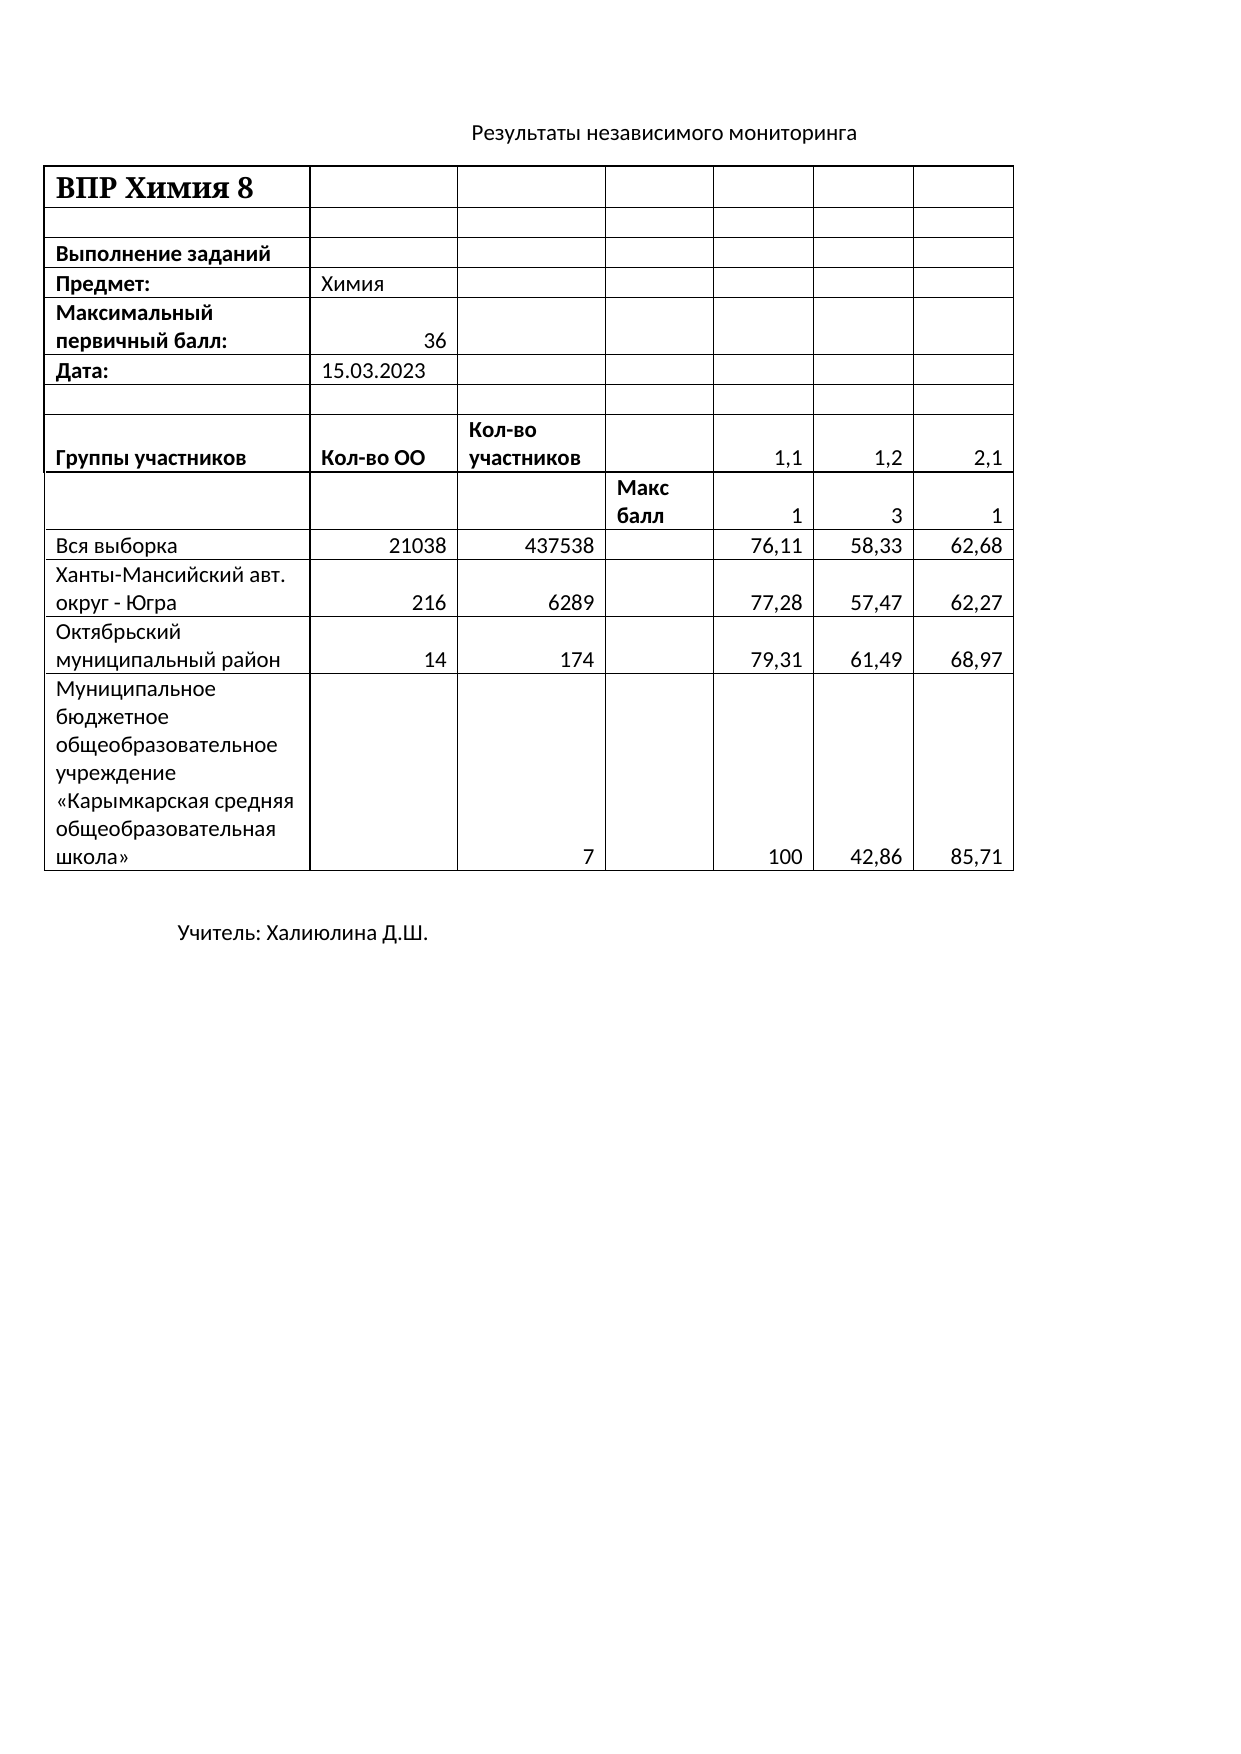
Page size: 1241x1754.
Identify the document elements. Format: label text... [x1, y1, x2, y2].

table_cell 21038 [311, 530, 457, 559]
table_cell 1,1 [714, 415, 813, 471]
table_cell [814, 355, 913, 384]
table_header ВПР Химия 8 [45, 167, 309, 207]
table_cell 6289 [458, 560, 605, 616]
table_cell 1 [914, 473, 1013, 529]
table_cell Дата: [45, 355, 309, 384]
table_cell 77,28 [714, 560, 813, 616]
table_cell [714, 208, 813, 237]
table_cell Ханты-Мансийский авт. округ - Югра [45, 560, 309, 616]
table_cell 68,97 [914, 617, 1013, 673]
table_header [814, 167, 913, 207]
table_cell [45, 208, 309, 237]
table_cell [606, 238, 713, 267]
table_cell Группы участников [45, 415, 309, 471]
table_cell 1,2 [814, 415, 913, 471]
table_cell Вся выборка [45, 530, 309, 559]
table_cell [606, 530, 713, 559]
table_header [914, 167, 1013, 207]
table_cell [814, 208, 913, 237]
table_cell [458, 268, 605, 297]
table_cell [458, 298, 605, 354]
table_cell [311, 385, 457, 414]
table_cell 100 [714, 674, 813, 870]
table_cell [311, 208, 457, 237]
table_cell [606, 560, 713, 616]
table_cell [606, 355, 713, 384]
table_cell [714, 268, 813, 297]
table_cell [714, 355, 813, 384]
table_header [458, 167, 605, 207]
table_cell [458, 208, 605, 237]
table_cell Предмет: [45, 268, 309, 297]
table_cell 3 [814, 473, 913, 529]
table_cell [914, 298, 1013, 354]
table_cell [814, 268, 913, 297]
table_cell 58,33 [814, 530, 913, 559]
table_cell [914, 355, 1013, 384]
table_cell [458, 238, 605, 267]
table_cell Муниципальное бюджетное общеобразовательное учреждение «Карымкарская средняя общеобразовательная школа» [45, 674, 309, 870]
table_cell [45, 472, 309, 529]
table_cell 36 [311, 298, 457, 354]
table_cell 174 [458, 617, 605, 673]
table_header [714, 167, 813, 207]
table_cell [714, 238, 813, 267]
table_cell 62,27 [914, 560, 1013, 616]
text Результаты независимого мониторинга [177, 118, 1152, 146]
table_cell [606, 617, 713, 673]
table_cell 62,68 [914, 530, 1013, 559]
table_cell [606, 674, 713, 870]
table_cell [311, 473, 457, 529]
table_cell [458, 385, 605, 414]
table_cell 15.03.2023 [311, 355, 457, 384]
table_cell [458, 355, 605, 384]
table_cell Выполнение заданий [45, 238, 309, 267]
table_cell 216 [311, 560, 457, 616]
table_cell [606, 385, 713, 414]
table_cell 79,31 [714, 617, 813, 673]
table_cell 437538 [458, 530, 605, 559]
table_cell 14 [311, 617, 457, 673]
table_header [311, 167, 457, 207]
table_cell [914, 385, 1013, 414]
table_cell Максимальный первичный балл: [45, 298, 309, 354]
table_cell [814, 298, 913, 354]
table_cell [45, 385, 309, 414]
table_cell Химия [311, 268, 457, 297]
table_cell [914, 208, 1013, 237]
table_cell [606, 298, 713, 354]
table_cell [311, 238, 457, 267]
table_cell 42,86 [814, 674, 913, 870]
table_cell 85,71 [914, 674, 1013, 870]
table_cell Кол-во ОО [311, 415, 457, 471]
table_cell [914, 268, 1013, 297]
text Учитель: Халиюлина Д.Ш. [177, 918, 1152, 946]
table_cell [714, 298, 813, 354]
table_cell 76,11 [714, 530, 813, 559]
table_cell [914, 238, 1013, 267]
table_header [606, 167, 713, 207]
table_cell [606, 208, 713, 237]
table_cell [714, 385, 813, 414]
table_cell [458, 473, 605, 529]
table_cell Октябрьский муниципальный район [45, 617, 309, 673]
table_cell [311, 674, 457, 870]
table_cell 1 [714, 473, 813, 529]
table_cell [606, 268, 713, 297]
table_cell Кол-во участников [458, 415, 605, 471]
table_cell Макс балл [606, 473, 713, 529]
table_cell 57,47 [814, 560, 913, 616]
table_cell 7 [458, 674, 605, 870]
table_cell 61,49 [814, 617, 913, 673]
table_cell [814, 238, 913, 267]
table_cell [814, 385, 913, 414]
table_cell [606, 415, 713, 471]
table_cell 2,1 [914, 415, 1013, 471]
